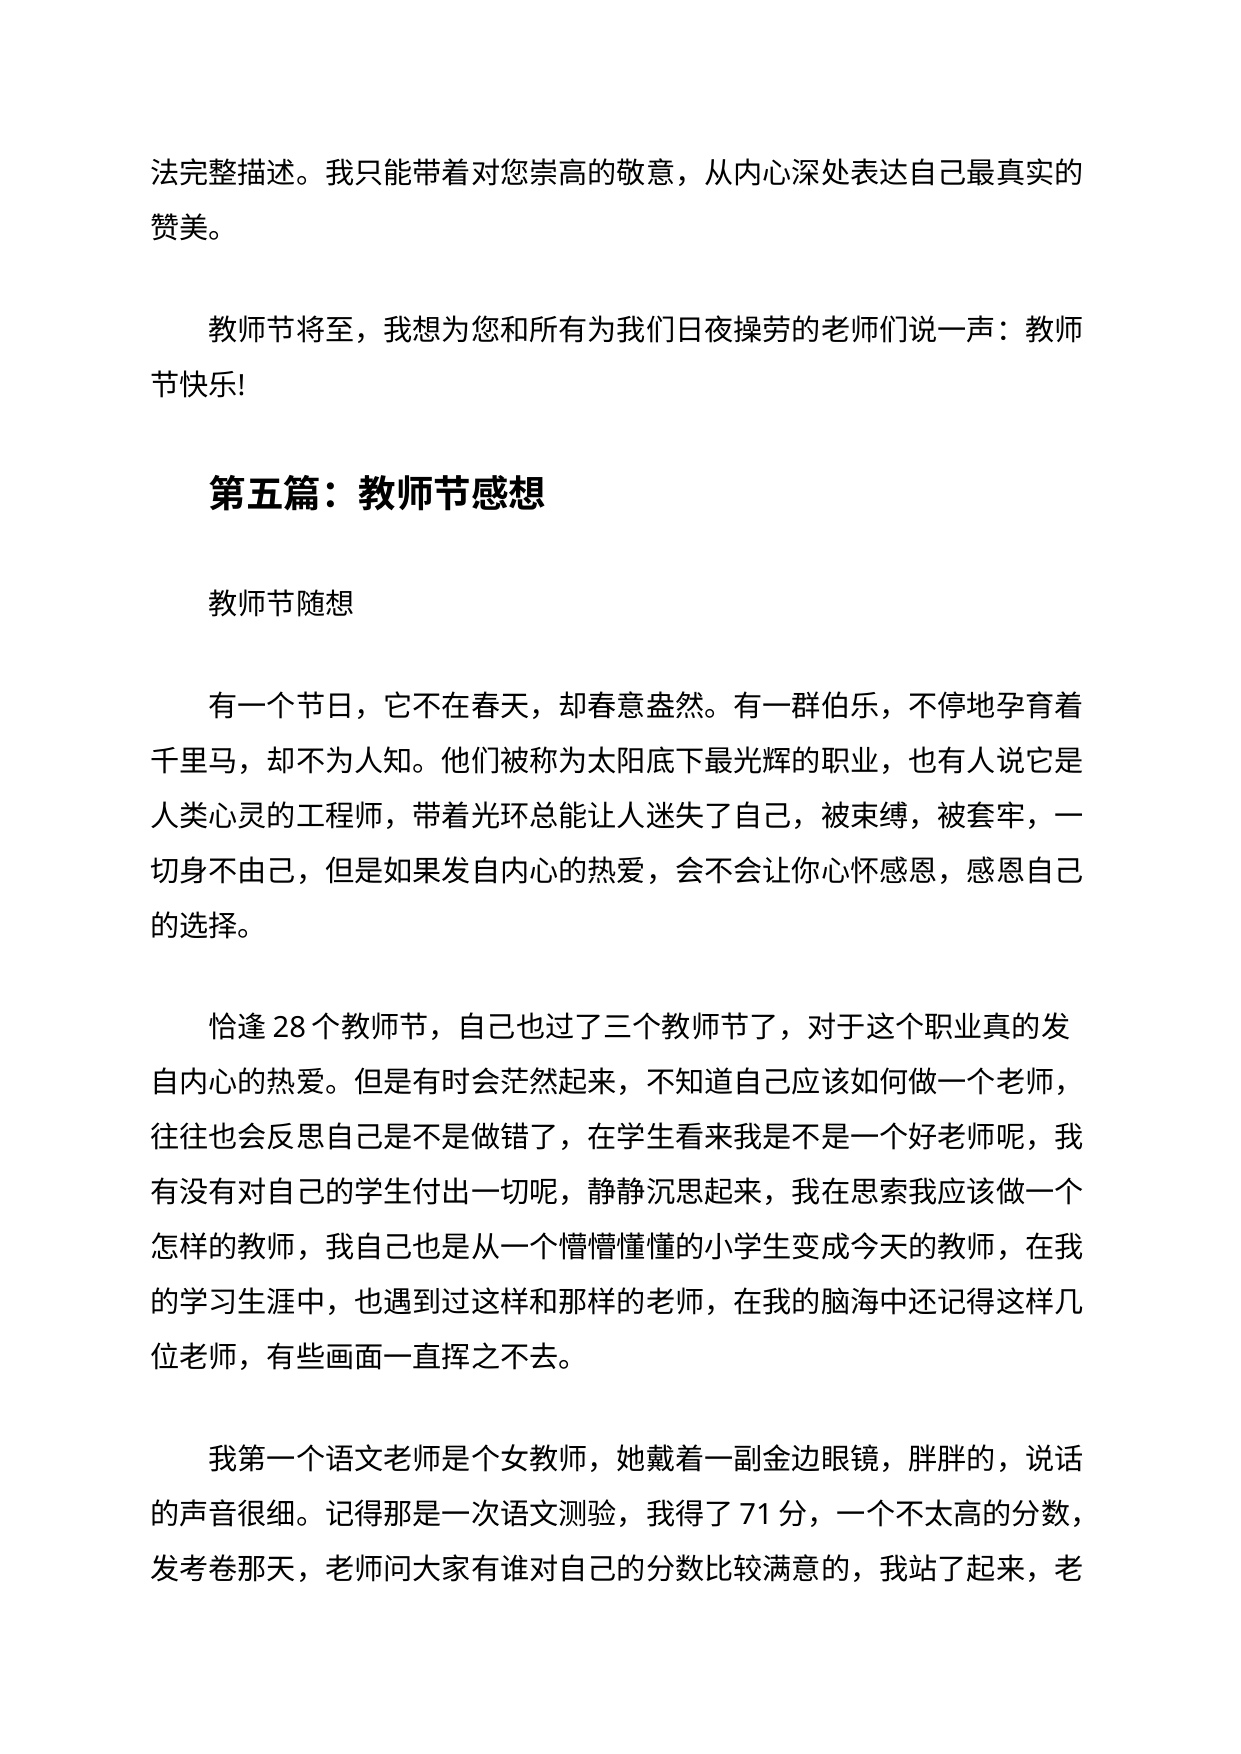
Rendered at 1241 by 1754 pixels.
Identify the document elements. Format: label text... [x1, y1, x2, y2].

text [150, 1435, 1090, 1587]
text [150, 150, 1090, 247]
text 教师节将至，我想为您和所有为我们日夜操劳的老师们说一声：教师节快乐! [150, 307, 1090, 404]
text 教师节随想 [150, 581, 1090, 623]
text 恰逢28个教师节，自己也过了三个教师节了，对于这个职业真的发自内心的热爱。但是有时会茫然起来，不知道自己应该如何做一个老师，往往也会反思自己是不是做错了，在学生看来我是不是一个好老师呢，我有没有对自己的学生付出一切呢，静静沉思起来，我在思索我应该做一个怎样的教师，我自己也是从一个懵懵懂懂的小学生变成今天的教师，在我的学习生涯中，也遇到过这样和那样的老师，在我的脑海中还记得这样几位老师，有些画面一直挥之不去。 [150, 1004, 1090, 1376]
text 第五篇：教师节感想 [150, 463, 1090, 518]
text 有一个节日，它不在春天，却春意盎然。有一群伯乐，不停地孕育着千里马，却不为人知。他们被称为太阳底下最光辉的职业，也有人说它是人类心灵的工程师，带着光环总能让人迷失了自己，被束缚，被套牢，一切身不由己，但是如果发自内心的热爱，会不会让你心怀感恩，感恩自己的选择。 [150, 683, 1090, 944]
